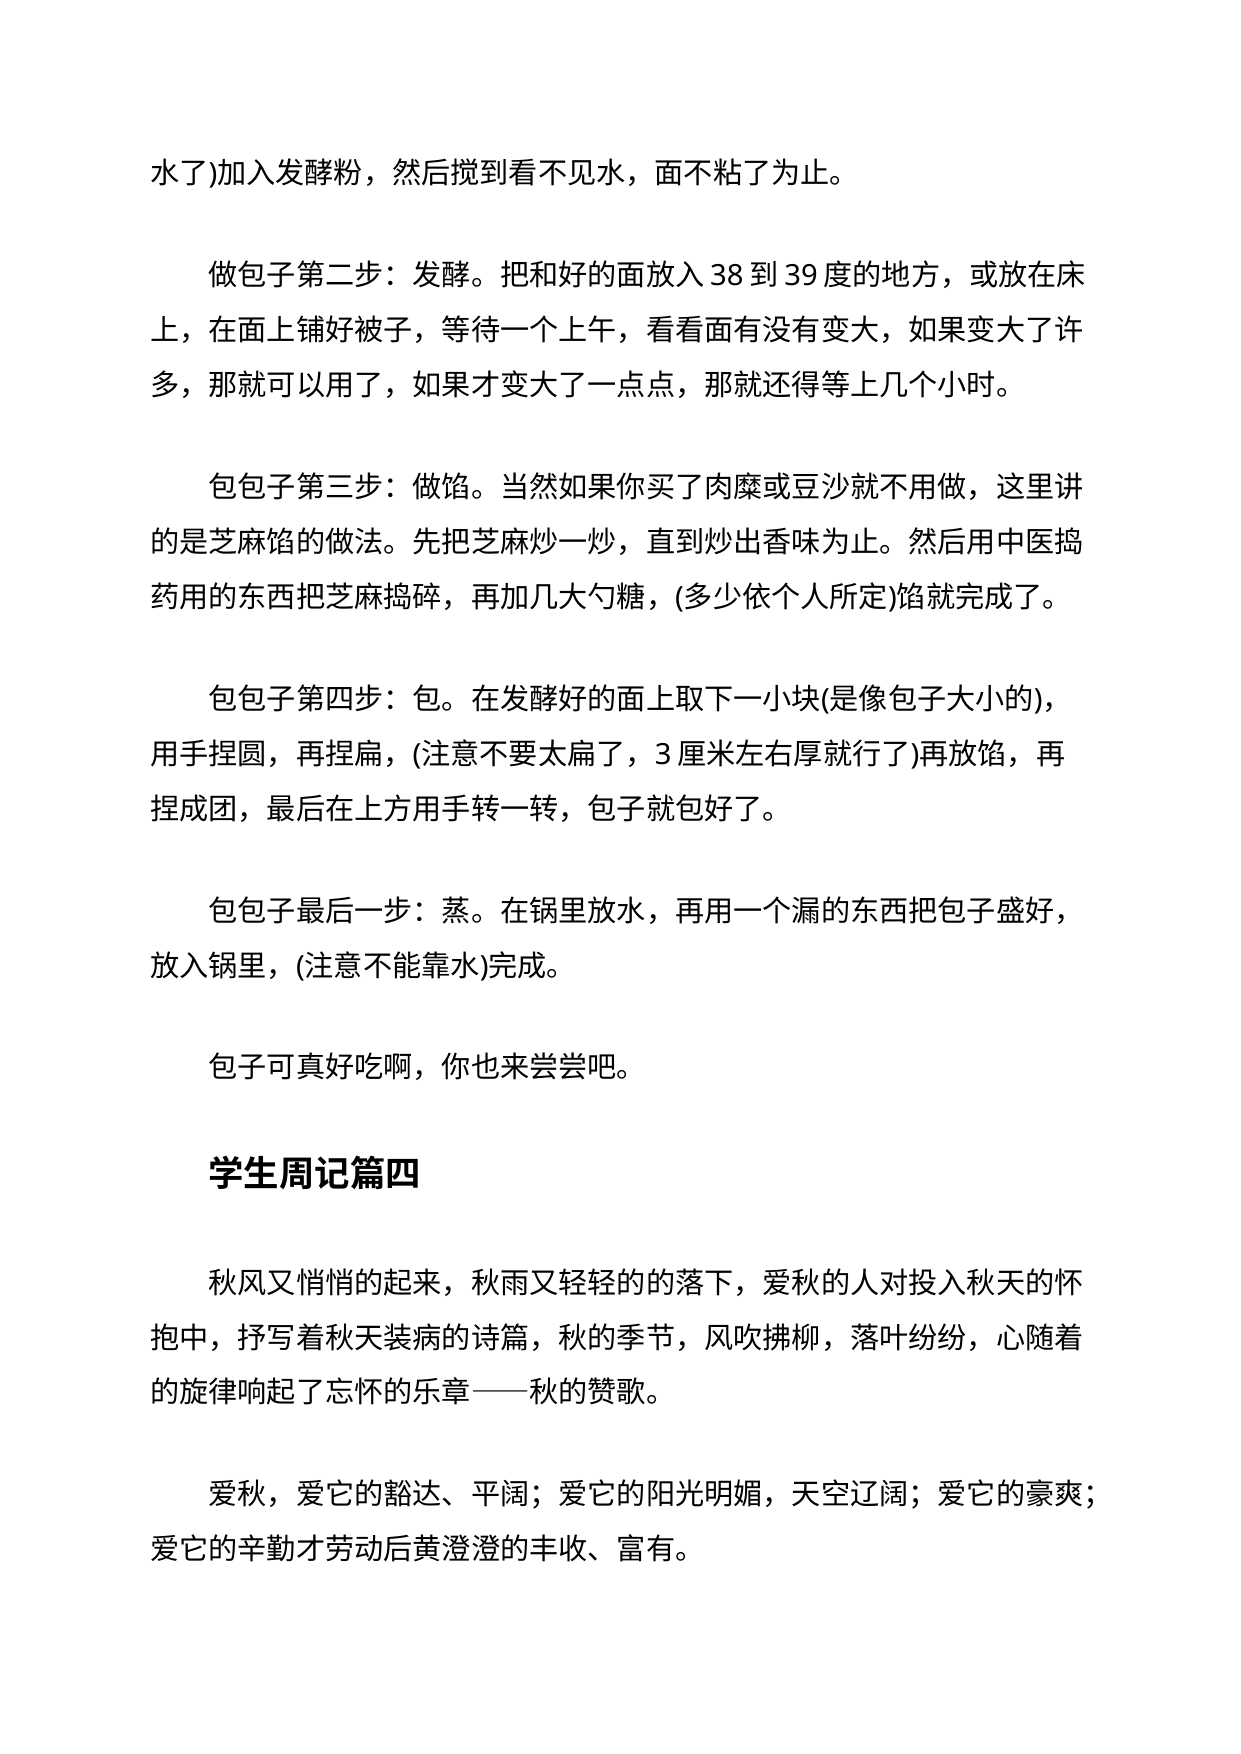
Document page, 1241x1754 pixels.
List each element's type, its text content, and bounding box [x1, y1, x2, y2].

text 包子可真好吃啊，你也来尝尝吧。 [150, 1044, 1090, 1086]
text 包包子最后一步：蒸。在锅里放水，再用一个漏的东西把包子盛好，放入锅里，(注意不能靠水)完成。 [150, 887, 1090, 984]
text 秋风又悄悄的起来，秋雨又轻轻的的落下，爱秋的人对投入秋天的怀抱中，抒写着秋天装病的诗篇，秋的季节，风吹拂柳，落叶纷纷，心随着的旋律响起了忘怀的乐章——秋的赞歌。 [150, 1259, 1090, 1411]
text 包包子第三步：做馅。当然如果你买了肉糜或豆沙就不用做，这里讲的是芝麻馅的做法。先把芝麻炒一炒，直到炒出香味为止。然后用中医捣药用的东西把芝麻捣碎，再加几大勺糖，(多少依个人所定)馅就完成了。 [150, 464, 1090, 616]
text 学生周记篇四 [150, 1146, 1090, 1197]
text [150, 150, 1090, 192]
text 爱秋，爱它的豁达、平阔；爱它的阳光明媚，天空辽阔；爱它的豪爽；爱它的辛勤才劳动后黄澄澄的丰收、富有。 [150, 1471, 1090, 1568]
text 包包子第四步：包。在发酵好的面上取下一小块(是像包子大小的)，用手捏圆，再捏扁，(注意不要太扁了，3厘米左右厚就行了)再放馅，再捏成团，最后在上方用手转一转，包子就包好了。 [150, 675, 1090, 828]
text 做包子第二步：发酵。把和好的面放入38到39度的地方，或放在床上，在面上铺好被子，等待一个上午，看看面有没有变大，如果变大了许多，那就可以用了，如果才变大了一点点，那就还得等上几个小时。 [150, 252, 1090, 404]
